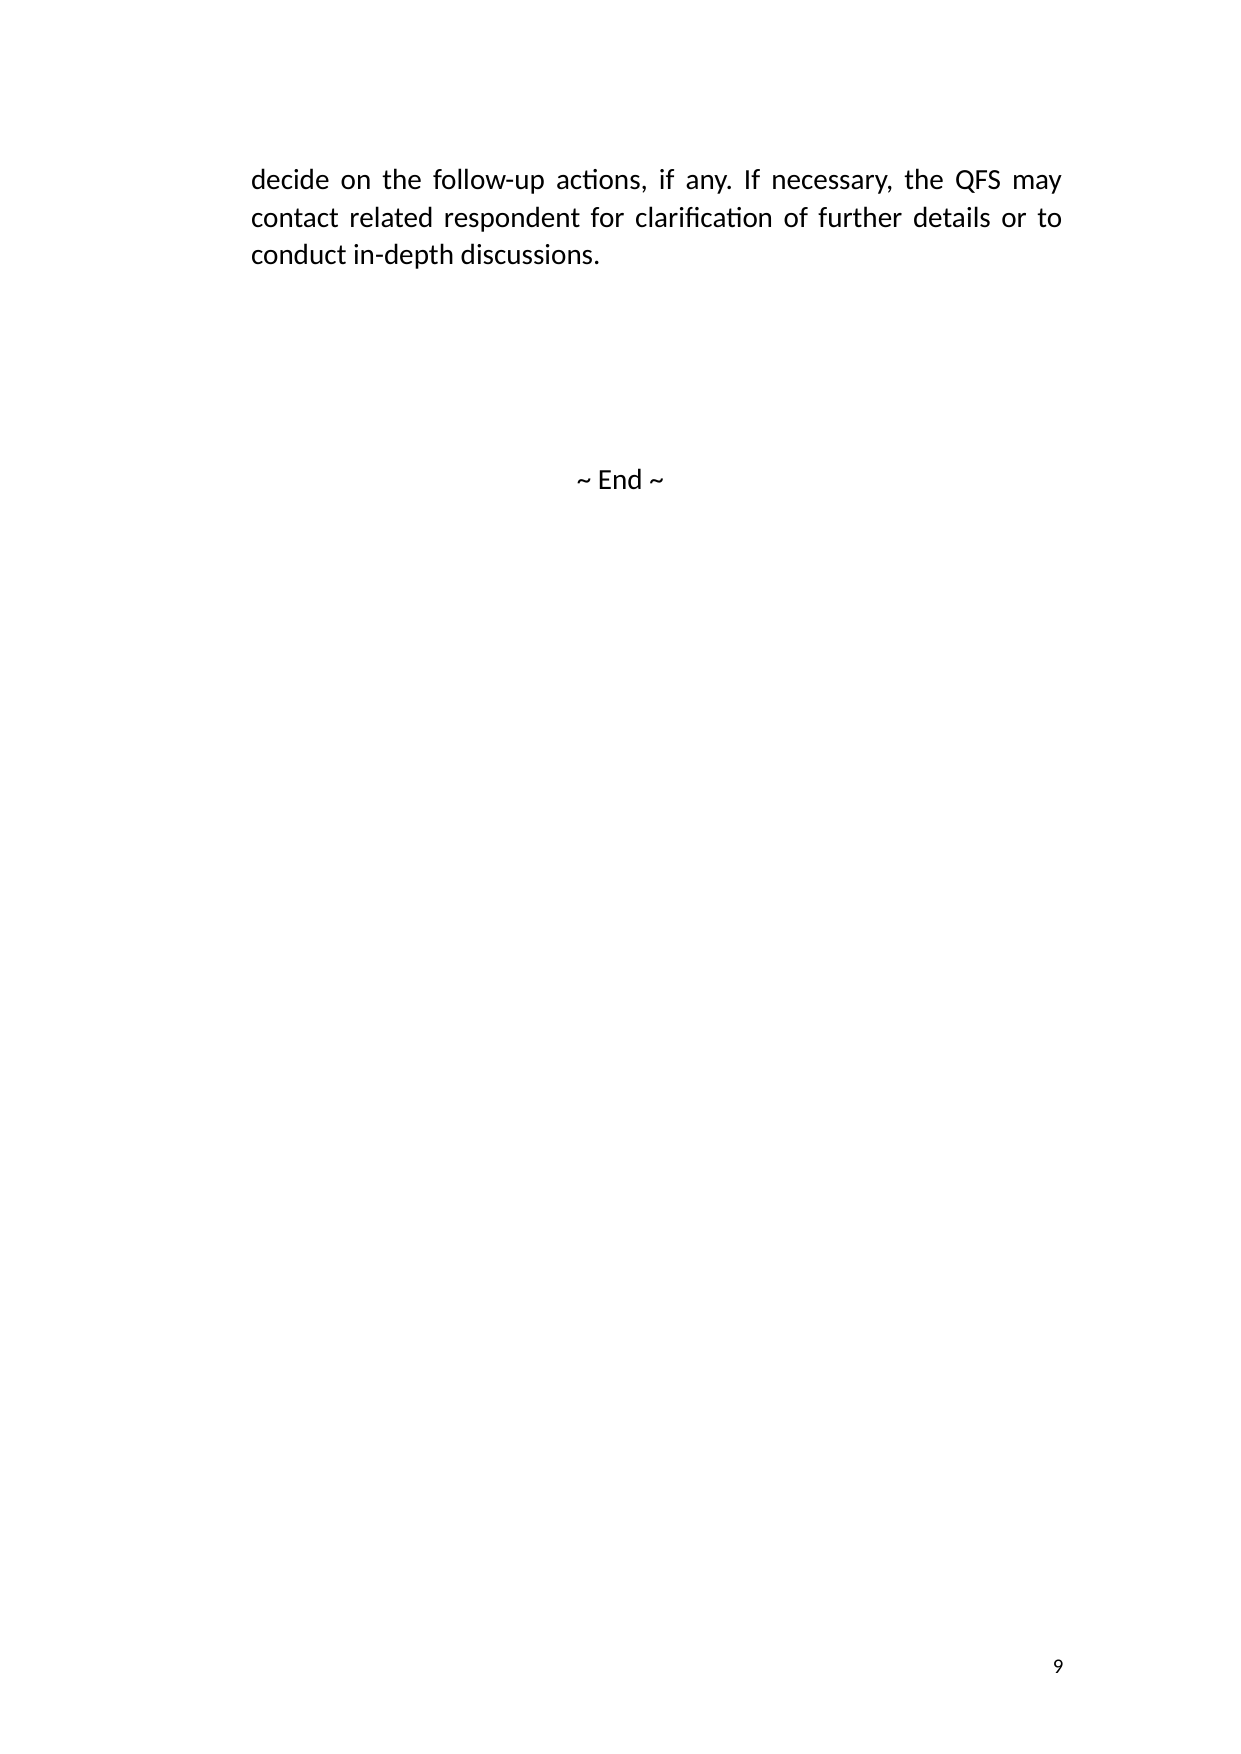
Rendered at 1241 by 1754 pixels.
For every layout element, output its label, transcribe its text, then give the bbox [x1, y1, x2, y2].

text ~ End ~ [177, 460, 1063, 498]
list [177, 160, 1063, 273]
